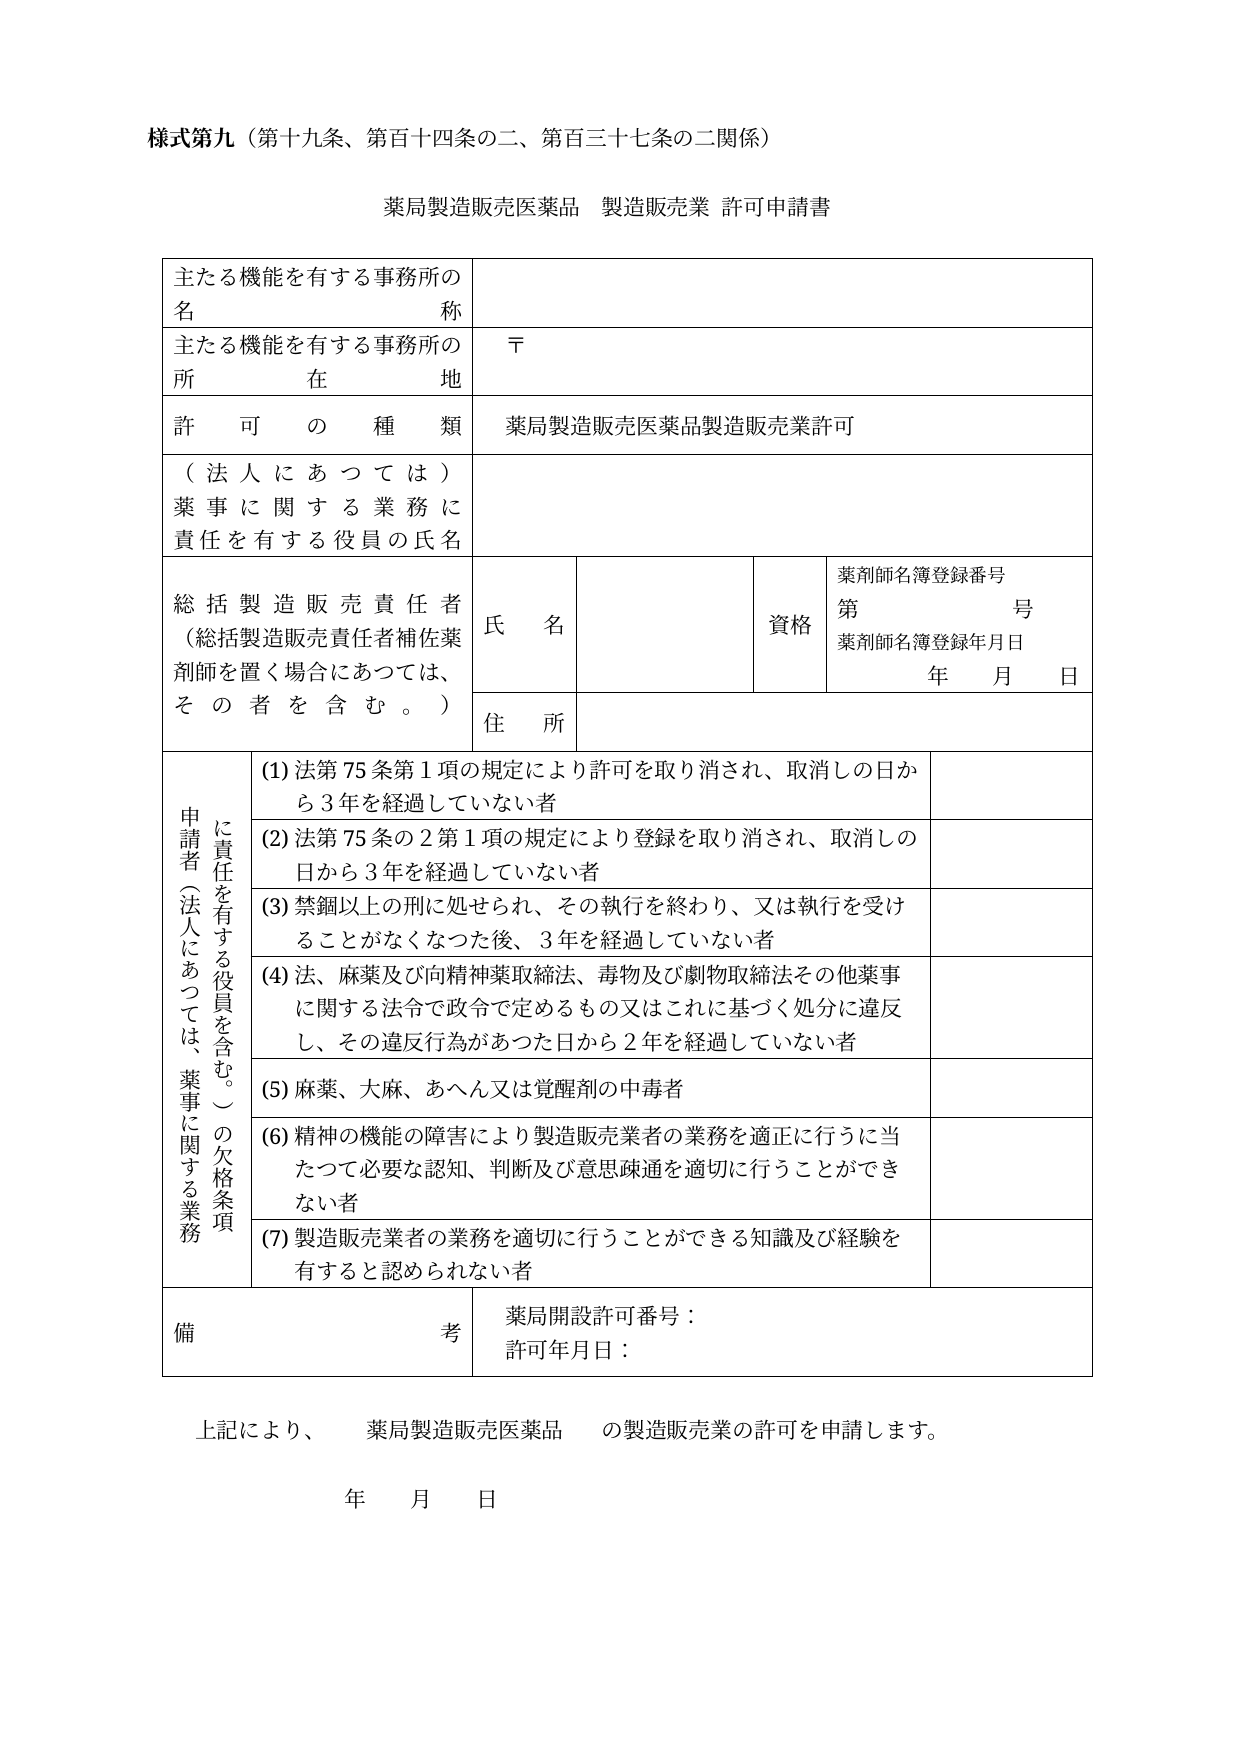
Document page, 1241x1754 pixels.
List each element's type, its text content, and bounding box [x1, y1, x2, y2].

table_cell [931, 1059, 1092, 1117]
table_header 上記により、 [163, 1410, 339, 1448]
table_cell [473, 455, 1092, 556]
table_cell [931, 1220, 1092, 1287]
table_cell (3) 禁錮以上の刑に処せられ、その執行を終わり、又は執行を受けることがなくなつた後、３年を経過していない者 [252, 889, 930, 956]
text 年 月 日 [148, 1481, 1092, 1515]
table_cell [931, 957, 1092, 1058]
table_cell 許可の種類 [163, 396, 472, 454]
table_cell 薬局製造販売医薬品製造販売業許可 [473, 396, 1092, 454]
table_cell 薬局開設許可番号： 許可年月日： [473, 1288, 1092, 1376]
table_header 製造販売業許可申請書 [591, 187, 1093, 225]
table_cell [577, 557, 753, 692]
table_cell (2) 法第75条の２第１項の規定により登録を取り消され、取消しの日から３年を経過していない者 [252, 820, 930, 887]
table_cell (5) 麻薬、大麻、あへん又は覚醒剤の中毒者 [252, 1059, 930, 1117]
table_header の製造販売業の許可を申請します。 [591, 1410, 1078, 1448]
table_cell 備考 [163, 1288, 472, 1376]
text 様式第九（第十九条、第百十四条の二、第百三十七条の二関係） [148, 120, 1092, 153]
table_cell 住所 [473, 693, 576, 751]
table_cell (4) 法、麻薬及び向精神薬取締法、毒物及び劇物取締法その他薬事に関する法令で政令で定めるもの又はこれに基づく処分に違反し、その違反行為があつた日から２年を経過していない者 [252, 957, 930, 1058]
table_cell （法人にあつては） 薬事に関する業務に 責任を有する役員の氏名 [163, 455, 472, 556]
table_header 主たる機能を有する事務所の名称 [163, 259, 472, 327]
table_cell 〒 [473, 328, 1092, 395]
table_cell [931, 752, 1092, 819]
table_header 薬局製造販売医薬品 [340, 1410, 591, 1448]
table_header [473, 259, 1092, 327]
table_cell [577, 693, 1092, 751]
table_header 薬局製造販売医薬品 [163, 187, 591, 225]
table_cell [931, 1118, 1092, 1219]
table_cell に責任を有する役員を含む。）の欠格条項 申請者（法人にあつては、薬事に関する業務 [163, 752, 251, 1287]
table_cell (6) 精神の機能の障害により製造販売業者の業務を適正に行うに当たつて必要な認知、判断及び意思疎通を適切に行うことができない者 [252, 1118, 930, 1219]
table_cell 薬剤師名簿登録番号 第 号 薬剤師名簿登録年月日 年 月 日 [827, 557, 1092, 692]
table_cell (1) 法第75条第１項の規定により許可を取り消され、取消しの日から３年を経過していない者 [252, 752, 930, 819]
table_cell 氏名 [473, 557, 576, 692]
table_cell [931, 820, 1092, 887]
table_cell 主たる機能を有する事務所の所在地 [163, 328, 472, 395]
table_cell 総括製造販売責任者 （総括製造販売責任者補佐薬剤師を置く場合にあつては、その者を含む。） [163, 557, 472, 751]
table_cell [931, 889, 1092, 956]
table_cell 資格 [754, 557, 826, 692]
table_cell (7) 製造販売業者の業務を適切に行うことができる知識及び経験を有すると認められない者 [252, 1220, 930, 1287]
